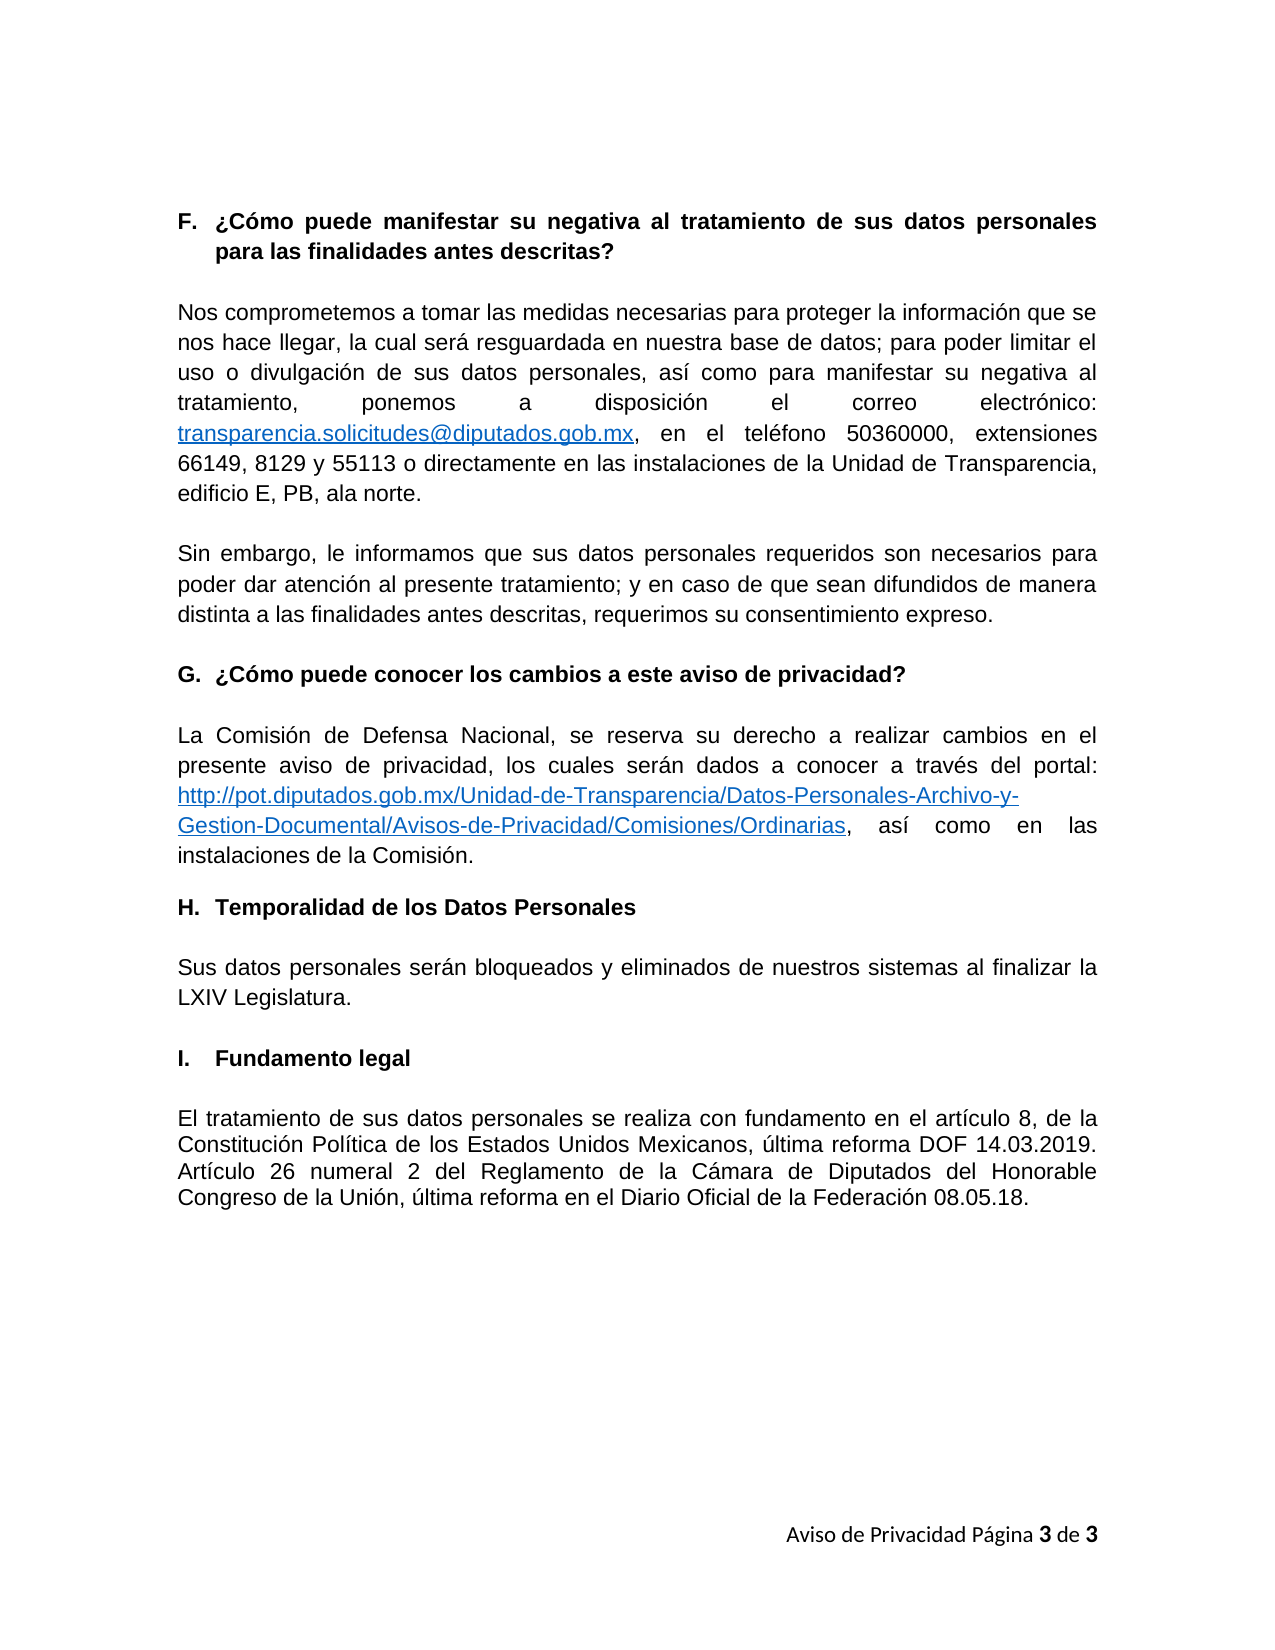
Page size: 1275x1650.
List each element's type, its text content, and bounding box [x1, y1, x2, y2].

list ¿Cómo puede conocer los cambios a este aviso de privacidad? [177, 661, 1098, 687]
list ¿Cómo puede manifestar su negativa al tratamiento de sus datos personales para las finalidades antes descritas? [177, 208, 1098, 264]
text La Comisión de Defensa Nacional, se reserva su derecho a realizar cambios en el presente aviso de privacidad, los cuales serán dados a conocer a través del portal: http://pot.diputados.gob.mx/Unidad-de-Transparencia/Datos-Personales-Archivo-y-Gestion-Documental/Avisos-de-Privacidad/Comisiones/Ordinarias, así como en las instalaciones de la Comisión. [177, 722, 1098, 869]
text Sin embargo, le informamos que sus datos personales requeridos son necesarios para poder dar atención al presente tratamiento; y en caso de que sean difundidos de manera distinta a las finalidades antes descritas, requerimos su consentimiento expreso. [177, 540, 1098, 627]
text Nos comprometemos a tomar las medidas necesarias para proteger la información que se nos hace llegar, la cual será resguardada en nuestra base de datos; para poder limitar el uso o divulgación de sus datos personales, así como para manifestar su negativa al tratamiento, ponemos a disposición el correo electrónico: transparencia.solicitudes@diputados.gob.mx, en el teléfono 50360000, extensiones 66149, 8129 y 55113 o directamente en las instalaciones de la Unidad de Transparencia, edificio E, PB, ala norte. [177, 299, 1098, 506]
text El tratamiento de sus datos personales se realiza con fundamento en el artículo 8, de la Constitución Política de los Estados Unidos Mexicanos, última reforma DOF 14.03.2019. Artículo 26 numeral 2 del Reglamento de la Cámara de Diputados del Honorable Congreso de la Unión, última reforma en el Diario Oficial de la Federación 08.05.18. [177, 1105, 1098, 1210]
list Temporalidad de los Datos Personales [177, 893, 1098, 920]
text Sus datos personales serán bloqueados y eliminados de nuestros sistemas al finalizar la LXIV Legislatura. [177, 954, 1098, 1010]
list Fundamento legal [177, 1044, 1098, 1071]
